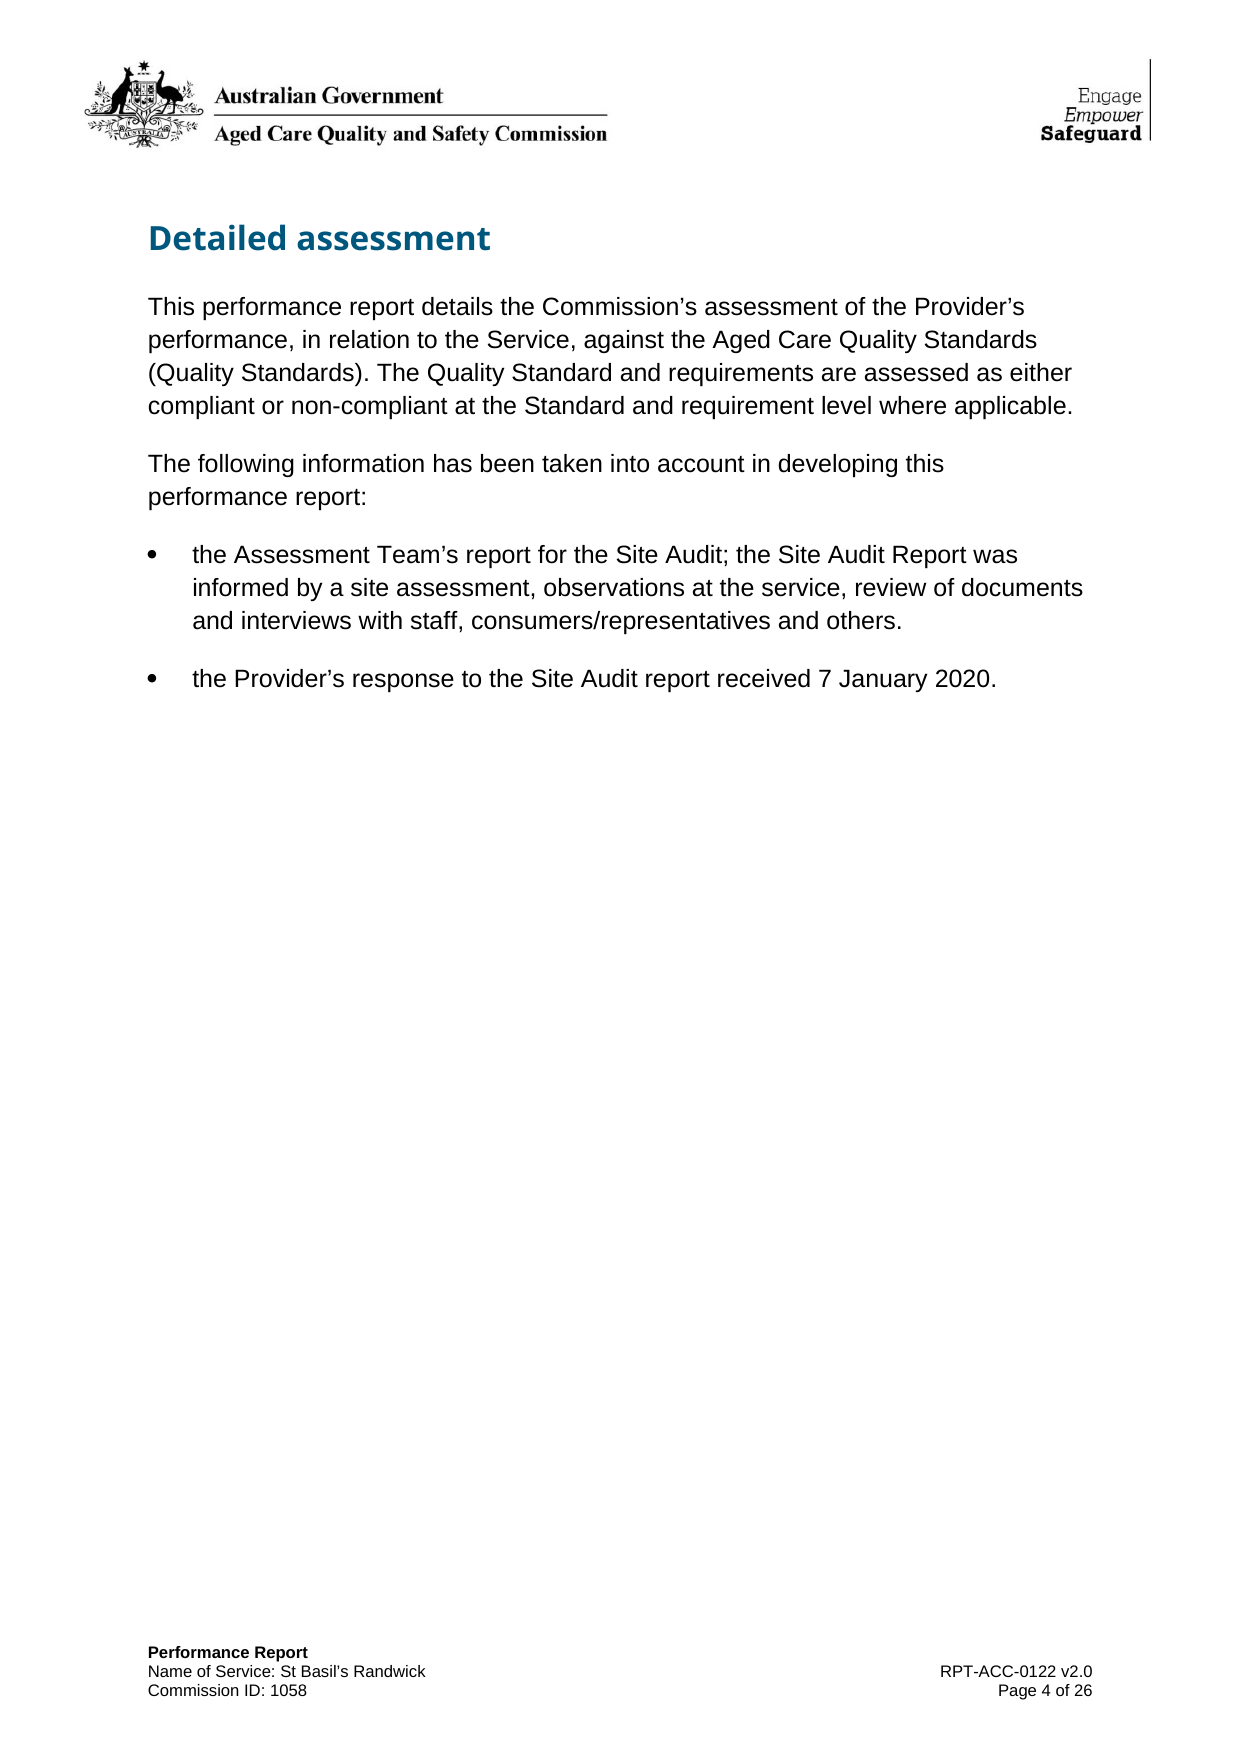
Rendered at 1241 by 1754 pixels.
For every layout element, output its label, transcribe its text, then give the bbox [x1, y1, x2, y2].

list the Provider’s response to the Site Audit report received 7 January 2020. [148, 664, 1092, 693]
picture [0, 0, 1239, 169]
list the Assessment Team’s report for the Site Audit; the Site Audit Report was informed by a site assessment, observations at the service, review of documents and interviews with staff, consumers/representatives and others. [148, 540, 1092, 635]
subtitle Detailed assessment [148, 215, 1092, 260]
text This performance report details the Commission’s assessment of the Provider’s performance, in relation to the Service, against the Aged Care Quality Standards (Quality Standards). The Quality Standard and requirements are assessed as either compliant or non-compliant at the Standard and requirement level where applicable. [148, 292, 1092, 420]
text The following information has been taken into account in developing this performance report: [148, 449, 1092, 511]
